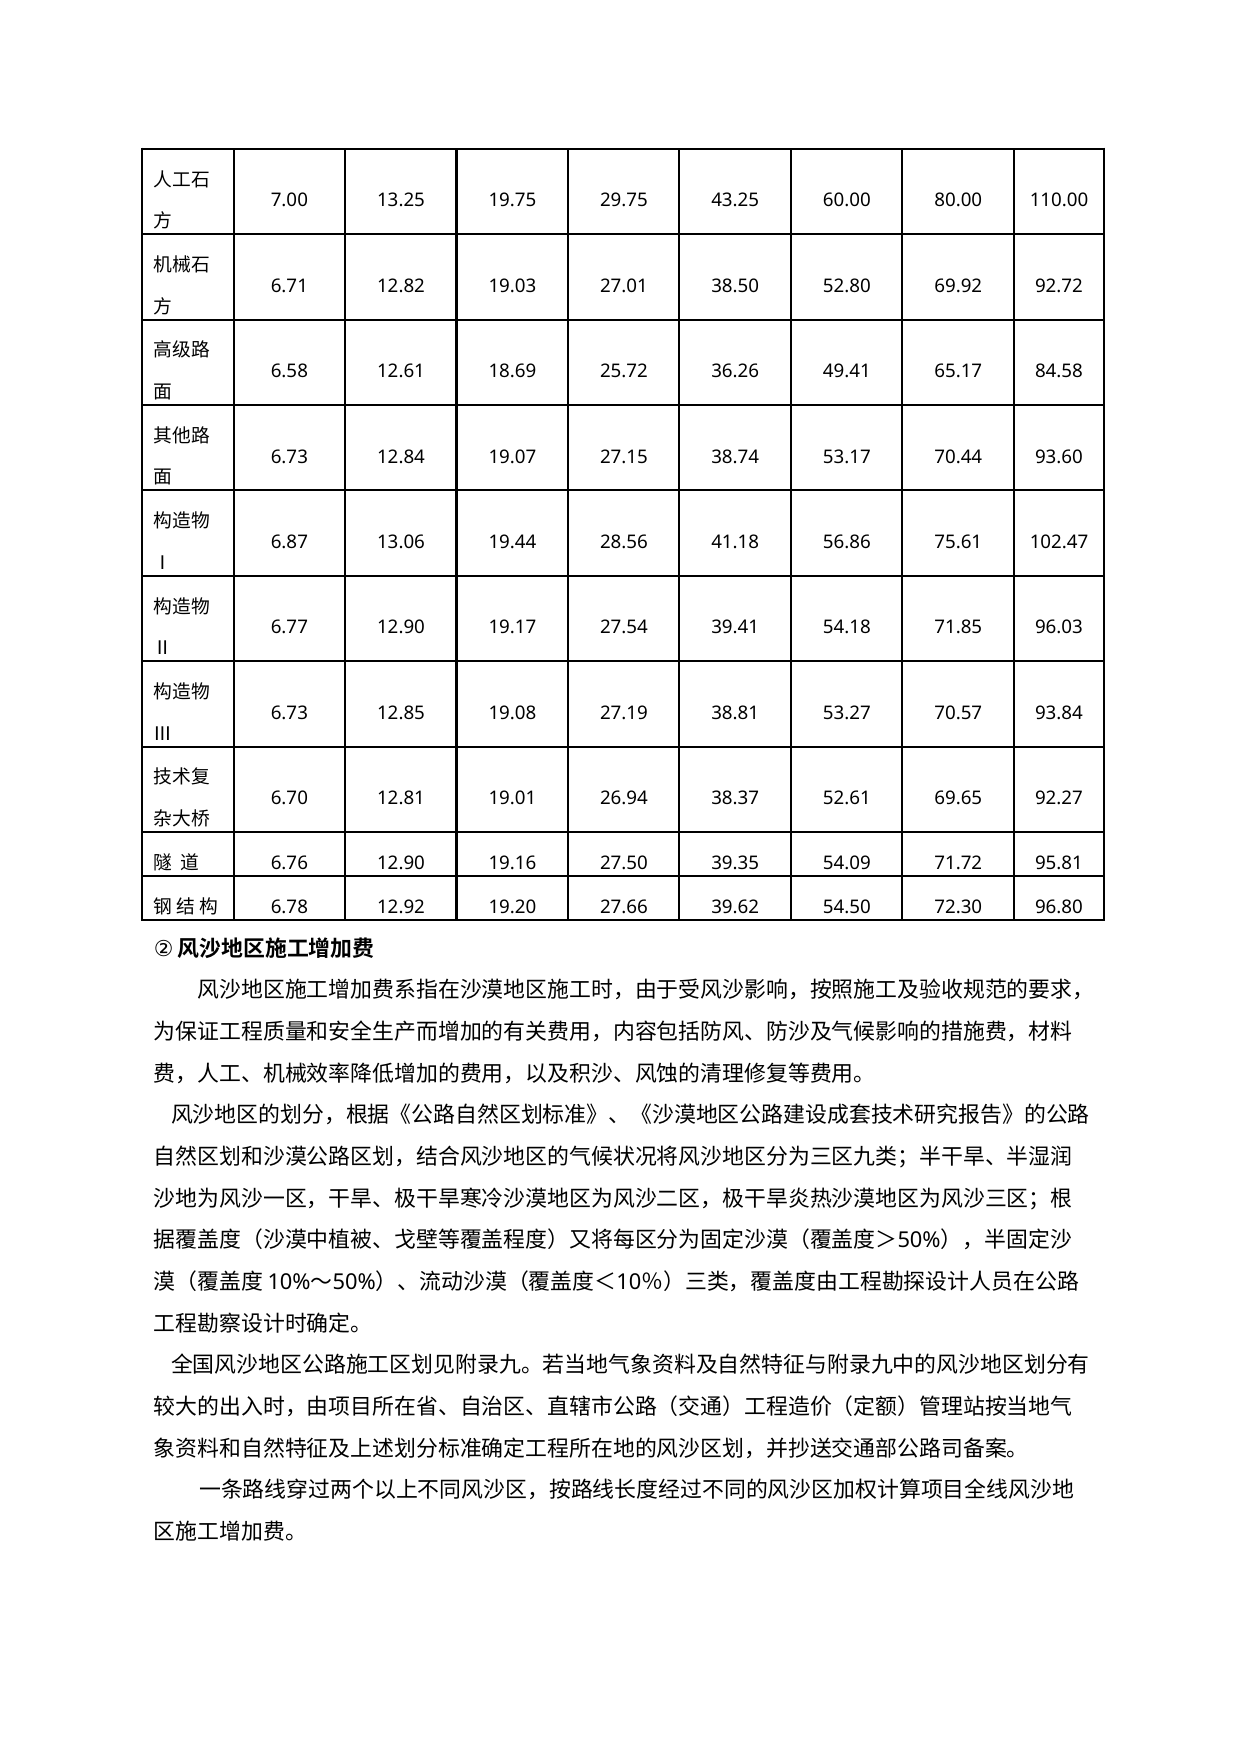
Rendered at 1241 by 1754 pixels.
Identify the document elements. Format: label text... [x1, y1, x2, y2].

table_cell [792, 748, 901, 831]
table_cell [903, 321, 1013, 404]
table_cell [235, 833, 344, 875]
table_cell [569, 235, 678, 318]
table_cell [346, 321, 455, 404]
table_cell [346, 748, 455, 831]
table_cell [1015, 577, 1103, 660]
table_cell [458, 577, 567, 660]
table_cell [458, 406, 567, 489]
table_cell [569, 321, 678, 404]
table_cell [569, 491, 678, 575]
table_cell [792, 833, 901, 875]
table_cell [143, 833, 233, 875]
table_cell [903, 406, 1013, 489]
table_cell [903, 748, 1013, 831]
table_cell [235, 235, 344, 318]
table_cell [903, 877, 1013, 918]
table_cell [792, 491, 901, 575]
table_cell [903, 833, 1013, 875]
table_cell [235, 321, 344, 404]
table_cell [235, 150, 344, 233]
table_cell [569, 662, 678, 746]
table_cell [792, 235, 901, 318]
text 风沙地区的划分，根据《公路自然区划标准》、《沙漠地区公路建设成套技术研究报告》的公路自然区划和沙漠公路区划，结合风沙地区的气候状况将风沙地区分为三区九类；半干旱、半湿润沙地为风沙一区，干旱、极干旱寒冷沙漠地区为风沙二区，极干旱炎热沙漠地区为风沙三区；根据覆盖度（沙漠中植被、戈壁等覆盖程度）又将每区分为固定沙漠（覆盖度＞50%），半固定沙漠（覆盖度10%～50%）、流动沙漠（覆盖度＜10％）三类，覆盖度由工程勘探设计人员在公路工程勘察设计时确定。 [153, 1087, 1092, 1337]
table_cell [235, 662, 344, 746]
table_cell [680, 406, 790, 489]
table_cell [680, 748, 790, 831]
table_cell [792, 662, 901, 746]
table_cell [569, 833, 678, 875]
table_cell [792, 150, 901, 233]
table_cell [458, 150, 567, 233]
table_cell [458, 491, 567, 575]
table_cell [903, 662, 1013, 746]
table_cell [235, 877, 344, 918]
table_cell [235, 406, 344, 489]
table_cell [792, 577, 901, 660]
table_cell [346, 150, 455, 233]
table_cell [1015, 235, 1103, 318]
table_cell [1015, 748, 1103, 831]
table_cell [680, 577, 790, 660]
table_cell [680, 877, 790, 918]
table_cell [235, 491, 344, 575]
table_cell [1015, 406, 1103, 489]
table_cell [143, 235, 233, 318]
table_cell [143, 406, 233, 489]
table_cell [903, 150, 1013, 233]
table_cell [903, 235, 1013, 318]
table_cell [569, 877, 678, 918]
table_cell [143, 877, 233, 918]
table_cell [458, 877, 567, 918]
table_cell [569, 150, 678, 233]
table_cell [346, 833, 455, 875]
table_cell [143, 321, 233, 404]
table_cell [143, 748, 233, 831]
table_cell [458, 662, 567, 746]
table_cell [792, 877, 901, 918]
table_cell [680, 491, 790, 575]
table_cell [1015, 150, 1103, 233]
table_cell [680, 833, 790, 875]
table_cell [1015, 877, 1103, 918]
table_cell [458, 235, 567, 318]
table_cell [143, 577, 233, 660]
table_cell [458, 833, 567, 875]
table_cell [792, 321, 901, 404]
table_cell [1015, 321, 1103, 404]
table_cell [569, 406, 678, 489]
text 全国风沙地区公路施工区划见附录九。若当地气象资料及自然特征与附录九中的风沙地区划分有较大的出入时，由项目所在省、自治区、直辖市公路（交通）工程造价（定额）管理站按当地气象资料和自然特征及上述划分标准确定工程所在地的风沙区划，并抄送交通部公路司备案。 [153, 1337, 1092, 1462]
text ②风沙地区施工增加费 [153, 921, 1092, 962]
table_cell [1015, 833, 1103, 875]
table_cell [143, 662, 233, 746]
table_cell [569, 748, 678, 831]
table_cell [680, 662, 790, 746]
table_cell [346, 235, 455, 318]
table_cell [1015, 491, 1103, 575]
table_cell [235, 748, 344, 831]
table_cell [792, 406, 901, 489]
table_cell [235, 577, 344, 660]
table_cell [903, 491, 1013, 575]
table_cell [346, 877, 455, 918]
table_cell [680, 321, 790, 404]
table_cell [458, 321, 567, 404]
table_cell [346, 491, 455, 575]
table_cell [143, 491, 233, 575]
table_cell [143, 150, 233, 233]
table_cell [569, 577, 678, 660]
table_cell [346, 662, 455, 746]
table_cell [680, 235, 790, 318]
text 一条路线穿过两个以上不同风沙区，按路线长度经过不同的风沙区加权计算项目全线风沙地区施工增加费。 [153, 1462, 1092, 1546]
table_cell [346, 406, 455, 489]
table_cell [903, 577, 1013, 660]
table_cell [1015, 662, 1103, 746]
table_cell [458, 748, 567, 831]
text 风沙地区施工增加费系指在沙漠地区施工时，由于受风沙影响，按照施工及验收规范的要求，为保证工程质量和安全生产而增加的有关费用，内容包括防风、防沙及气候影响的措施费，材料费，人工、机械效率降低增加的费用，以及积沙、风蚀的清理修复等费用。 [153, 962, 1092, 1087]
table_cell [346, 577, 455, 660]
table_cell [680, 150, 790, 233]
